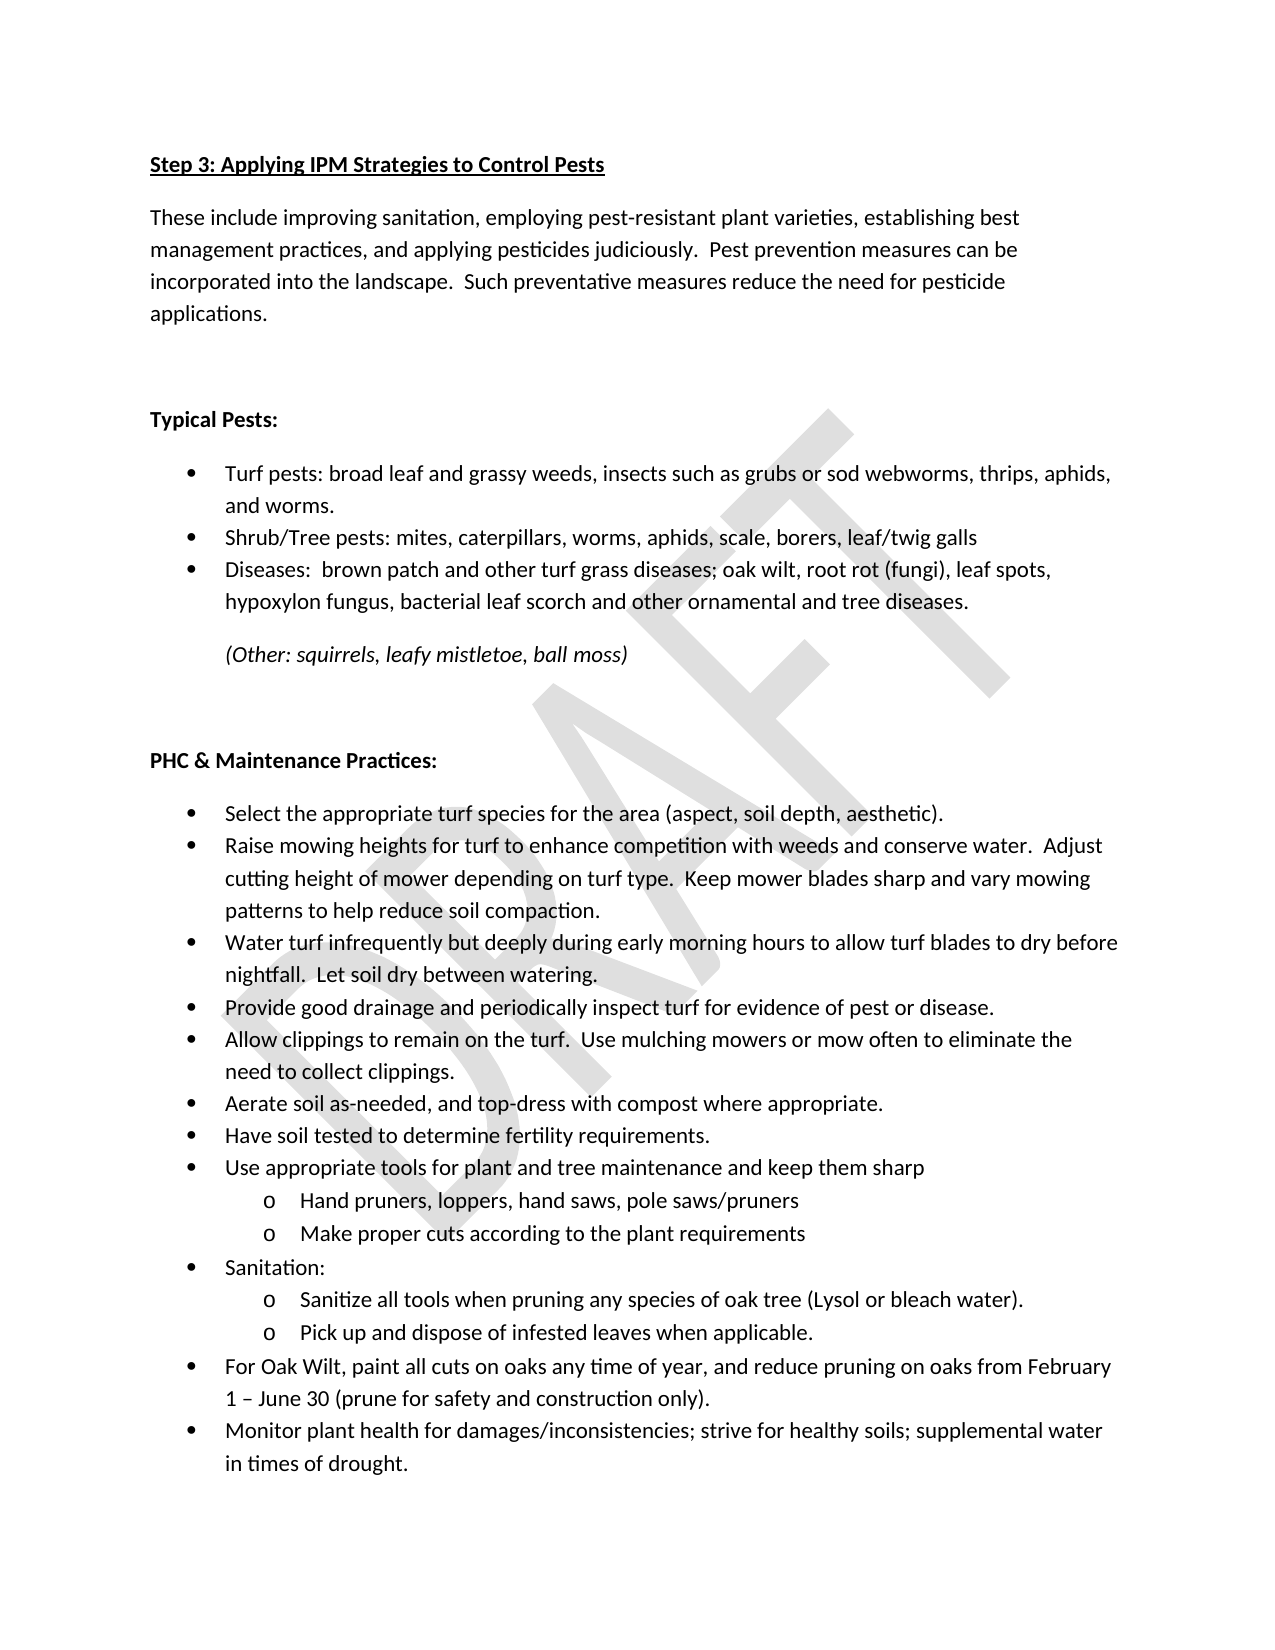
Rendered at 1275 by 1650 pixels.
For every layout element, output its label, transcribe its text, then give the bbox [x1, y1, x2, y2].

list Have soil tested to determine fertility requirements. [187, 1121, 1125, 1149]
list Hand pruners, loppers, hand saws, pole saws/pruners [262, 1186, 1125, 1215]
text Typical Pests: [150, 406, 1125, 434]
list Pick up and dispose of infested leaves when applicable. [262, 1318, 1125, 1348]
list Water turf infrequently but deeply during early morning hours to allow turf blades to dry before nightfall. Let soil dry between watering. [187, 928, 1125, 988]
text (Other: squirrels, leafy mistletoe, ball moss) [150, 640, 1125, 668]
list Sanitation: [187, 1253, 1125, 1281]
list Monitor plant health for damages/inconsistencies; strive for healthy soils; supplemental water in times of drought. [187, 1416, 1125, 1477]
list Shrub/Tree pests: mites, caterpillars, worms, aphids, scale, borers, leaf/twig galls [187, 523, 1125, 551]
text PHC & Maintenance Practices: [150, 746, 1125, 774]
list Turf pests: broad leaf and grassy weeds, insects such as grubs or sod webworms, thrips, aphids, and worms. [187, 459, 1125, 519]
list Aerate soil as-needed, and top-dress with compost where appropriate. [187, 1089, 1125, 1117]
list Select the appropriate turf species for the area (aspect, soil depth, aesthetic). [187, 799, 1125, 827]
list Use appropriate tools for plant and tree maintenance and keep them sharp [187, 1153, 1125, 1182]
text These include improving sanitation, employing pest-resistant plant varieties, establishing best management practices, and applying pesticides judiciously. Pest prevention measures can be incorporated into the landscape. Such preventative measures reduce the need for pesticide applications. [150, 203, 1125, 328]
list For Oak Wilt, paint all cuts on oaks any time of year, and reduce pruning on oaks from February 1 – June 30 (prune for safety and construction only). [187, 1352, 1125, 1412]
list Raise mowing heights for turf to enhance competition with weeds and conserve water. Adjust cutting height of mower depending on turf type. Keep mower blades sharp and vary mowing patterns to help reduce soil compaction. [187, 832, 1125, 924]
list Provide good drainage and periodically inspect turf for evidence of pest or disease. [187, 993, 1125, 1021]
list Diseases: brown patch and other turf grass diseases; oak wilt, root rot (fungi), leaf spots, hypoxylon fungus, bacterial leaf scorch and other ornamental and tree diseases. [187, 555, 1125, 615]
list Allow clippings to remain on the turf. Use mulching mowers or mow often to eliminate the need to collect clippings. [187, 1025, 1125, 1085]
text Step 3: Applying IPM Strategies to Control Pests [150, 150, 1125, 178]
list Sanitize all tools when pruning any species of oak tree (Lysol or bleach water). [262, 1285, 1125, 1314]
list Make proper cuts according to the plant requirements [262, 1219, 1125, 1248]
